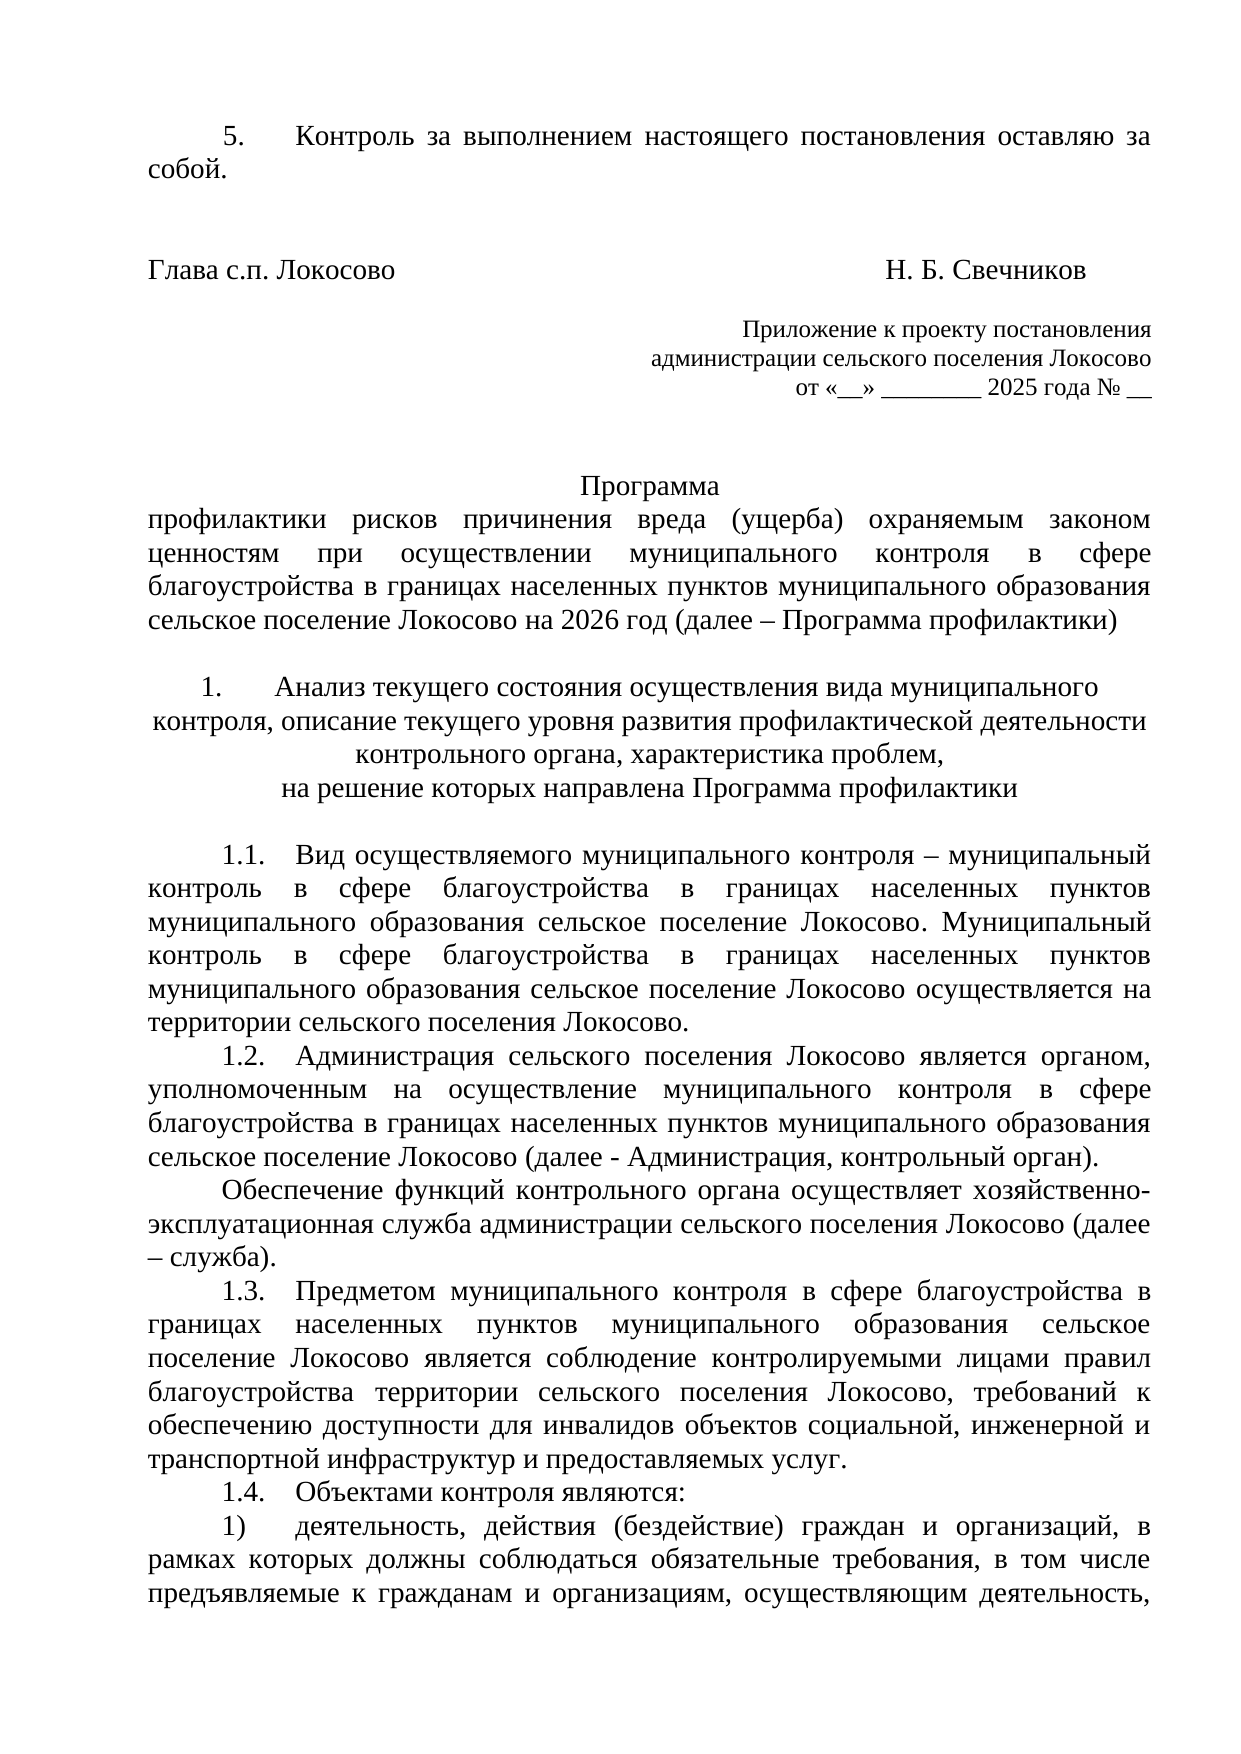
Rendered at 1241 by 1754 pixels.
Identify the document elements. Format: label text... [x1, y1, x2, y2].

text Обеспечение функций контрольного органа осуществляет хозяйственно-эксплуатационная служба администрации сельского поселения Локосово (далее – служба). [148, 1172, 1152, 1273]
list Администрация сельского поселения Локосово является органом, уполномоченным на осуществление муниципального контроля в сфере благоустройства в границах населенных пунктов муниципального образования сельское поселение Локосово (далее - Администрация, контрольный орган). [148, 1038, 1152, 1172]
text 1. Анализ текущего состояния осуществления вида муниципального контроля, описание текущего уровня развития профилактической деятельности контрольного органа, характеристика проблем, [148, 669, 1152, 770]
text профилактики рисков причинения вреда (ущерба) охраняемым законом ценностям при осуществлении муниципального контроля в сфере благоустройства в границах населенных пунктов муниципального образования сельское поселение Локосово на 2026 год (далее – Программа профилактики) [148, 501, 1152, 636]
text на решение которых направлена Программа профилактики [148, 770, 1152, 803]
text Глава с.п. Локосово Н. Б. Свечников [148, 252, 1152, 286]
text Приложение к проекту постановления [148, 314, 1152, 343]
text 1.3. Предметом муниципального контроля в сфере благоустройства в границах населенных пунктов муниципального образования сельское поселение Локосово является соблюдение контролируемыми лицами правил благоустройства территории сельского поселения Локосово, требований к обеспечению доступности для инвалидов объектов социальной, инженерной и транспортной инфраструктур и предоставляемых услуг. [148, 1273, 1152, 1474]
text администрации сельского поселения Локосово [148, 343, 1152, 372]
text Программа [148, 468, 1152, 501]
text от «__» ________ 2025 года № __ [148, 372, 1152, 401]
list Контроль за выполнением настоящего постановления оставляю за собой. [148, 118, 1152, 185]
list Вид осуществляемого муниципального контроля – муниципальный контроль в сфере благоустройства в границах населенных пунктов муниципального образования сельское поселение Локосово. Муниципальный контроль в сфере благоустройства в границах населенных пунктов муниципального образования сельское поселение Локосово осуществляется на территории сельского поселения Локосово. [148, 837, 1152, 1038]
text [148, 1508, 1152, 1608]
text 1.4. Объектами контроля являются: [148, 1474, 1152, 1508]
